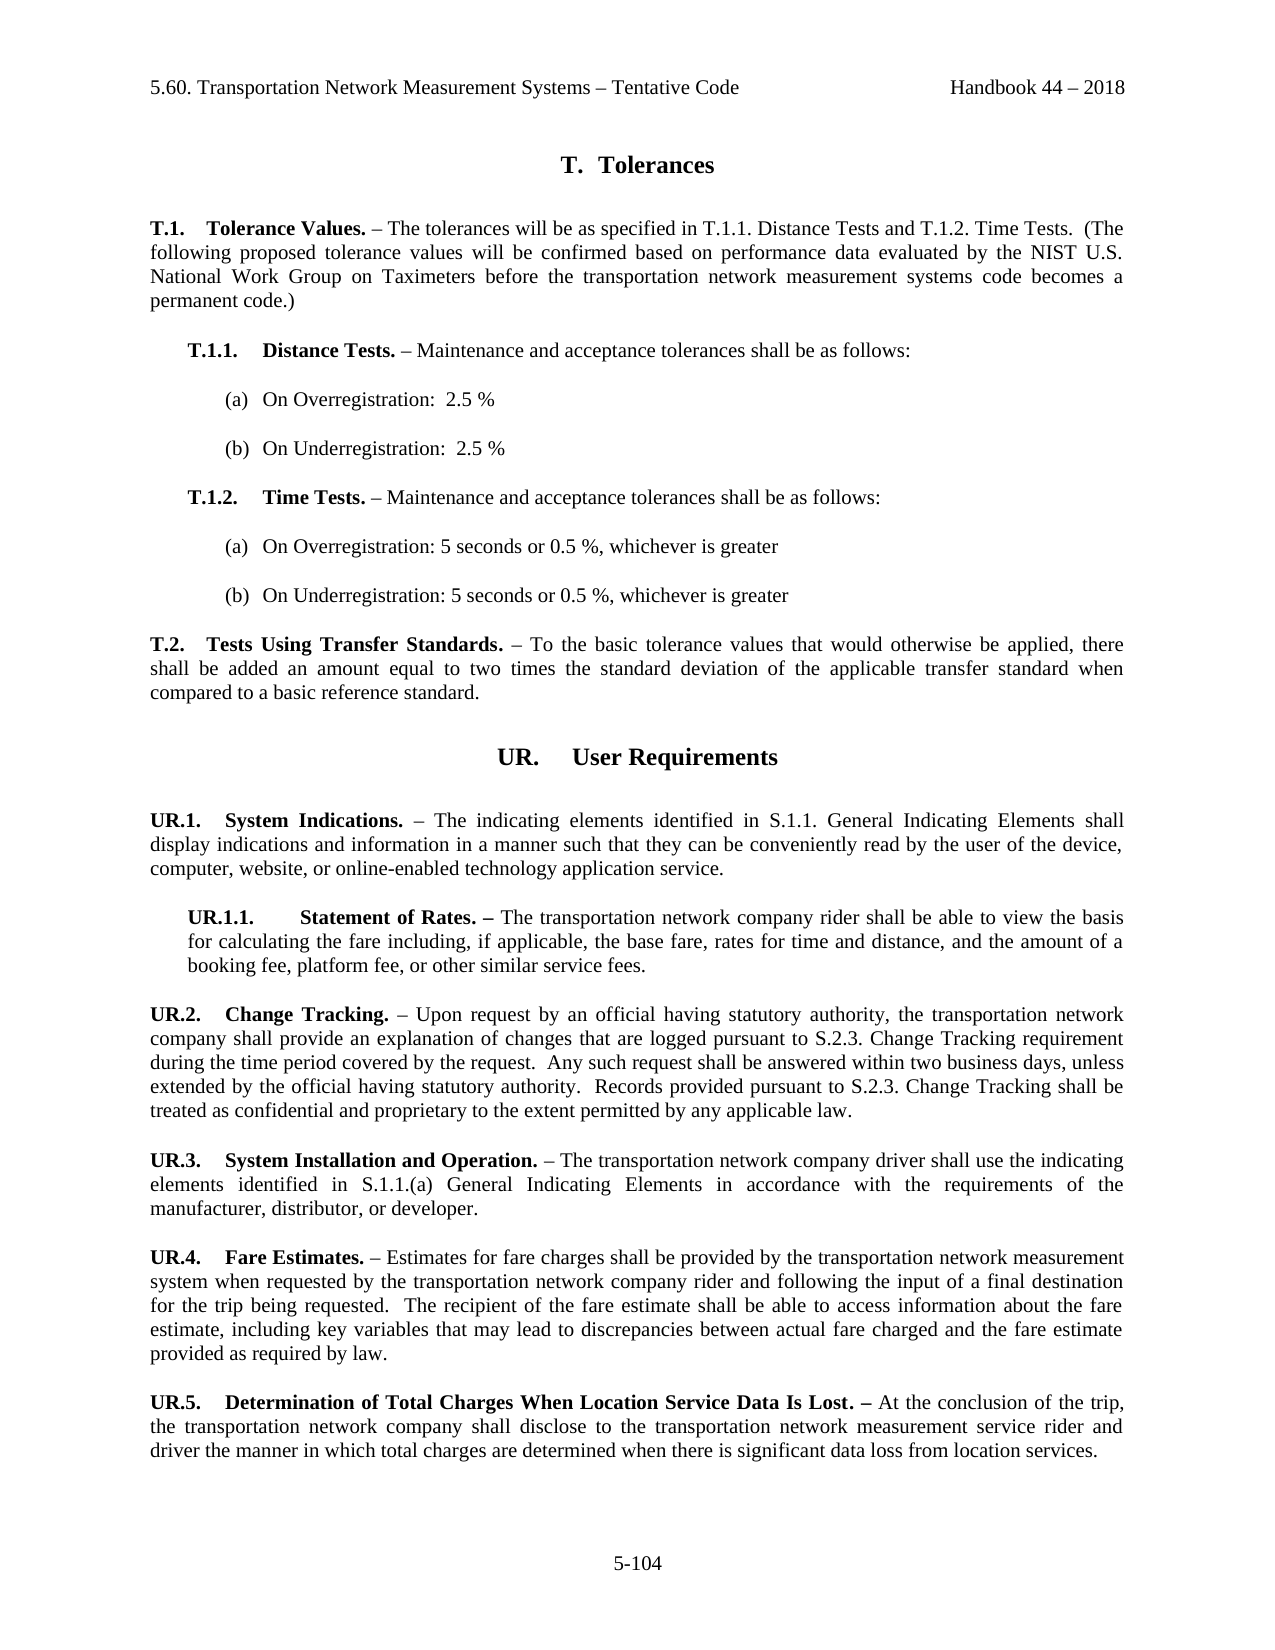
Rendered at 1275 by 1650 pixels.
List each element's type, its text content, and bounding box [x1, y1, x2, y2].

text (a) On Overregistration: 5 seconds or 0.5 %, whichever is greater [225, 534, 1125, 558]
text (a) On Overregistration: 2.5 % [225, 387, 1125, 411]
text UR.5. Determination of Total Charges When Location Service Data Is Lost. – At the conclusion of the trip, the transportation network company shall disclose to the transportation network measurement service rider and driver the manner in which total charges are determined when there is significant data loss from location services. [150, 1390, 1125, 1462]
text UR.4. Fare Estimates. – Estimates for fare charges shall be provided by the transportation network measurement system when requested by the transportation network company rider and following the input of a final destination for the trip being requested. The recipient of the fare estimate shall be able to access information about the fare estimate, including key variables that may lead to discrepancies between actual fare charged and the fare estimate provided as required by law. [150, 1245, 1125, 1365]
subtitle UR. User Requirements [150, 742, 1125, 770]
subtitle T. Tolerances [150, 150, 1125, 179]
text T.1.1. Distance Tests. – Maintenance and acceptance tolerances shall be as follows: [187, 337, 1125, 362]
text UR.3. System Installation and Operation. – The transportation network company driver shall use the indicating elements identified in S.1.1.(a) General Indicating Elements in accordance with the requirements of the manufacturer, distributor, or developer. [150, 1147, 1125, 1220]
text T.2. Tests Using Transfer Standards. – To the basic tolerance values that would otherwise be applied, there shall be added an amount equal to two times the standard deviation of the applicable transfer standard when compared to a basic reference standard. [150, 632, 1125, 704]
text (b) On Underregistration: 5 seconds or 0.5 %, whichever is greater [225, 583, 1125, 607]
text T.1. Tolerance Values. – The tolerances will be as specified in T.1.1. Distance Tests and T.1.2. Time Tests. (The following proposed tolerance values will be confirmed based on performance data evaluated by the NIST U.S. National Work Group on Taximeters before the transportation network measurement systems code becomes a permanent code.) [150, 216, 1125, 312]
text (b) On Underregistration: 2.5 % [225, 436, 1125, 460]
text UR.2. Change Tracking. – Upon request by an official having statutory authority, the transportation network company shall provide an explanation of changes that are logged pursuant to S.2.3. Change Tracking requirement during the time period covered by the request. Any such request shall be answered within two business days, unless extended by the official having statutory authority. Records provided pursuant to S.2.3. Change Tracking shall be treated as confidential and proprietary to the extent permitted by any applicable law. [150, 1002, 1125, 1122]
text UR.1. System Indications. – The indicating elements identified in S.1.1. General Indicating Elements shall display indications and information in a manner such that they can be conveniently read by the user of the device, computer, website, or online-enabled technology application service. [150, 808, 1125, 880]
text T.1.2. Time Tests. – Maintenance and acceptance tolerances shall be as follows: [187, 485, 1125, 509]
text UR.1.1. Statement of Rates. – The transportation network company rider shall be able to view the basis for calculating the fare including, if applicable, the base fare, rates for time and distance, and the amount of a booking fee, platform fee, or other similar service fees. [187, 905, 1125, 977]
